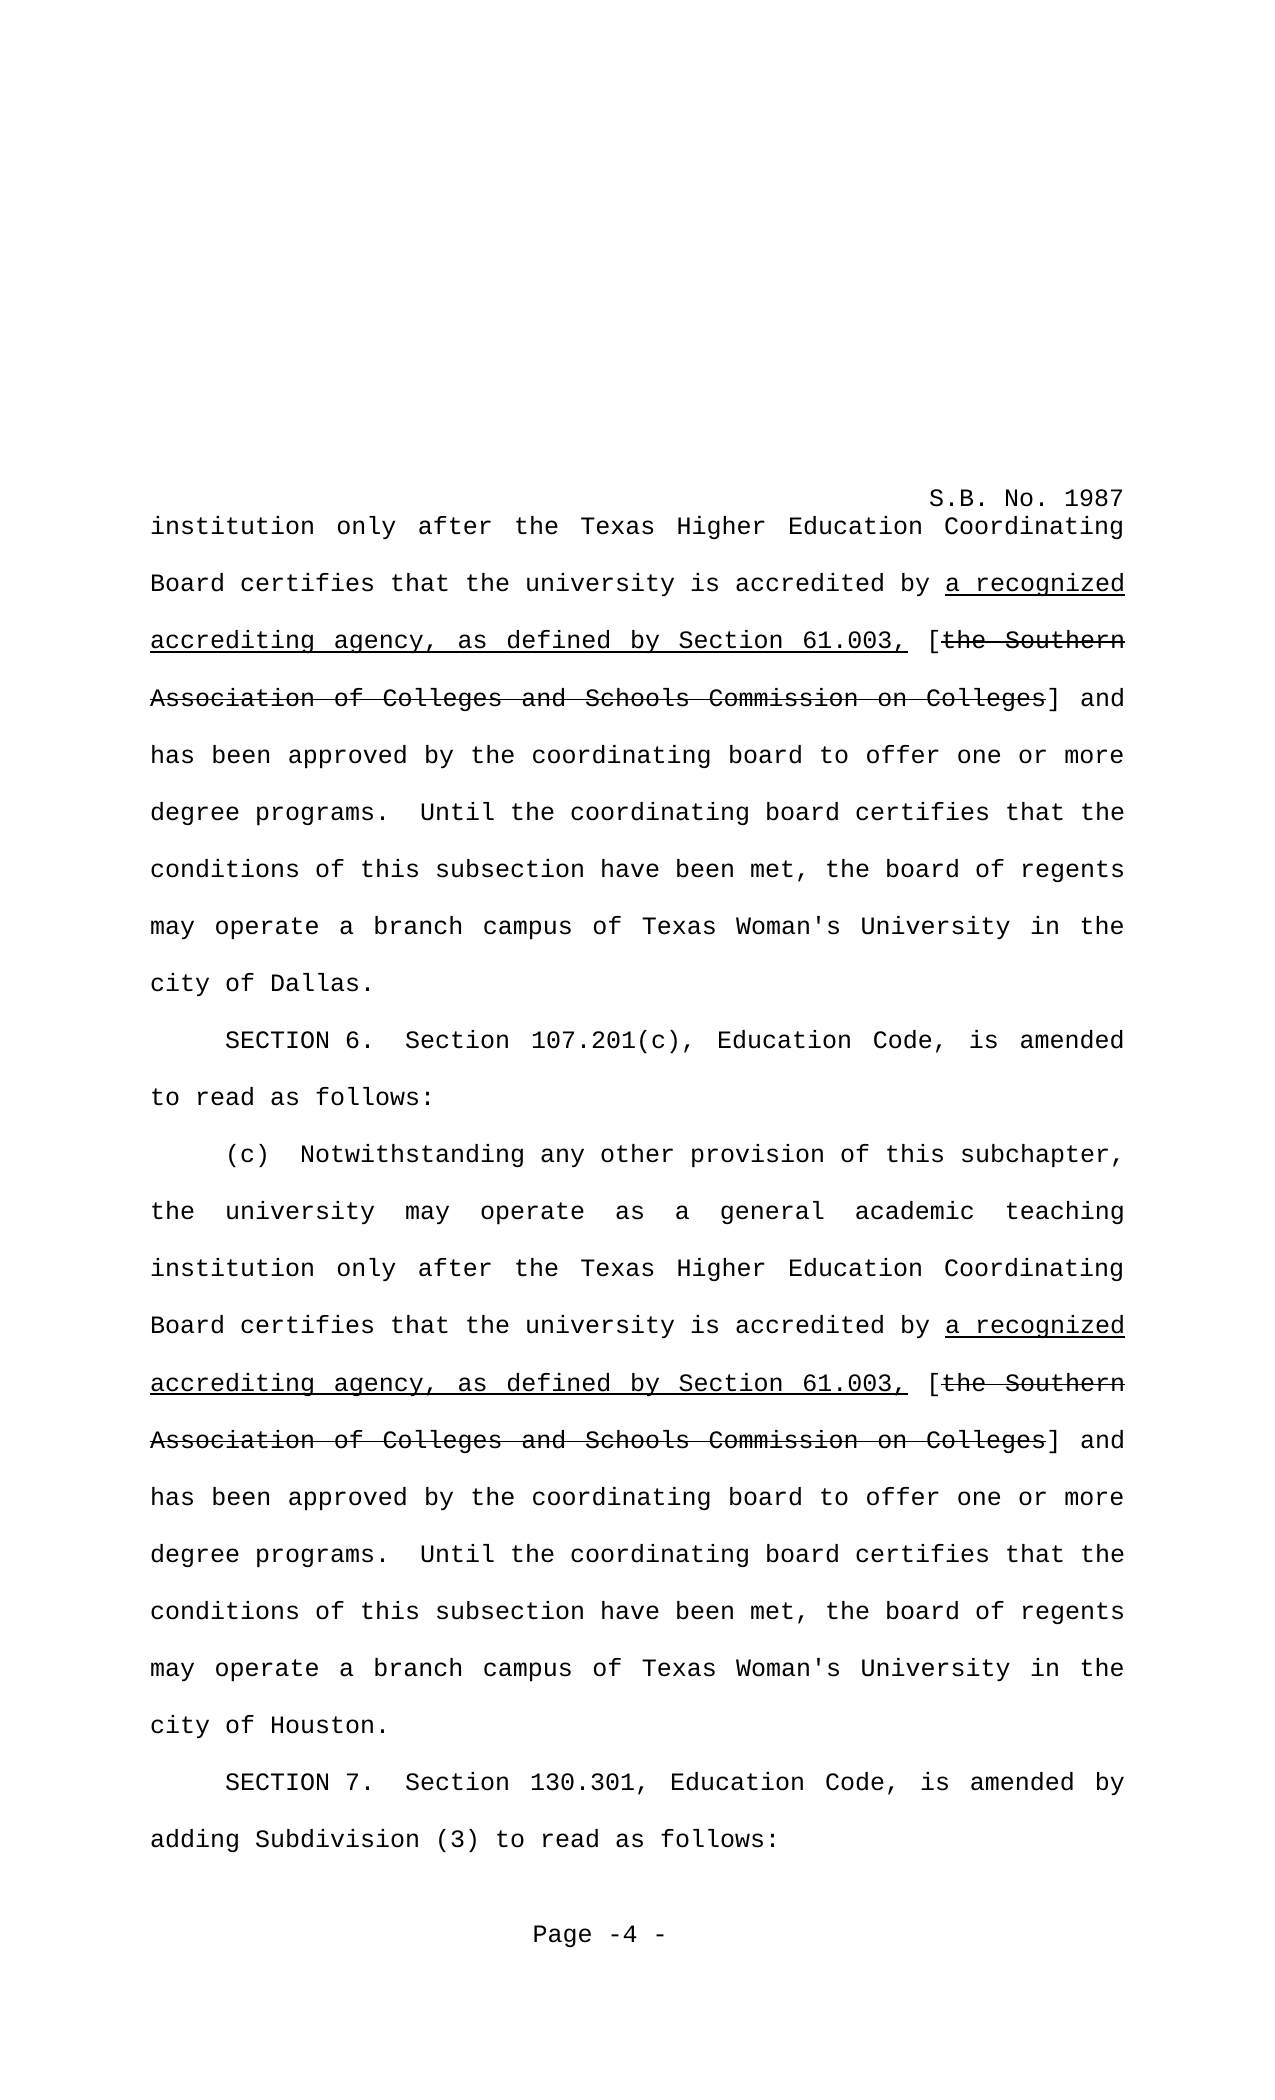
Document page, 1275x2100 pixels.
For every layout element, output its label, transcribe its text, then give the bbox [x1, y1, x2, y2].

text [150, 514, 1125, 999]
text (c) Notwithstanding any other provision of this subchapter, the university may operate as a general academic teaching institution only after the Texas Higher Education Coordinating Board certifies that the university is accredited by a recognized accrediting agency, as defined by Section 61.003, [the Southern Association of Colleges and Schools Commission on Colleges] and has been approved by the coordinating board to offer one or more degree programs. Until the coordinating board certifies that the conditions of this subsection have been met, the board of regents may operate a branch campus of Texas Woman's University in the city of Houston. [150, 1142, 1125, 1741]
text SECTION 7. Section 130.301, Education Code, is amended by adding Subdivision (3) to read as follows: [150, 1769, 1125, 1855]
text SECTION 6. Section 107.201(c), Education Code, is amended to read as follows: [150, 1027, 1125, 1113]
